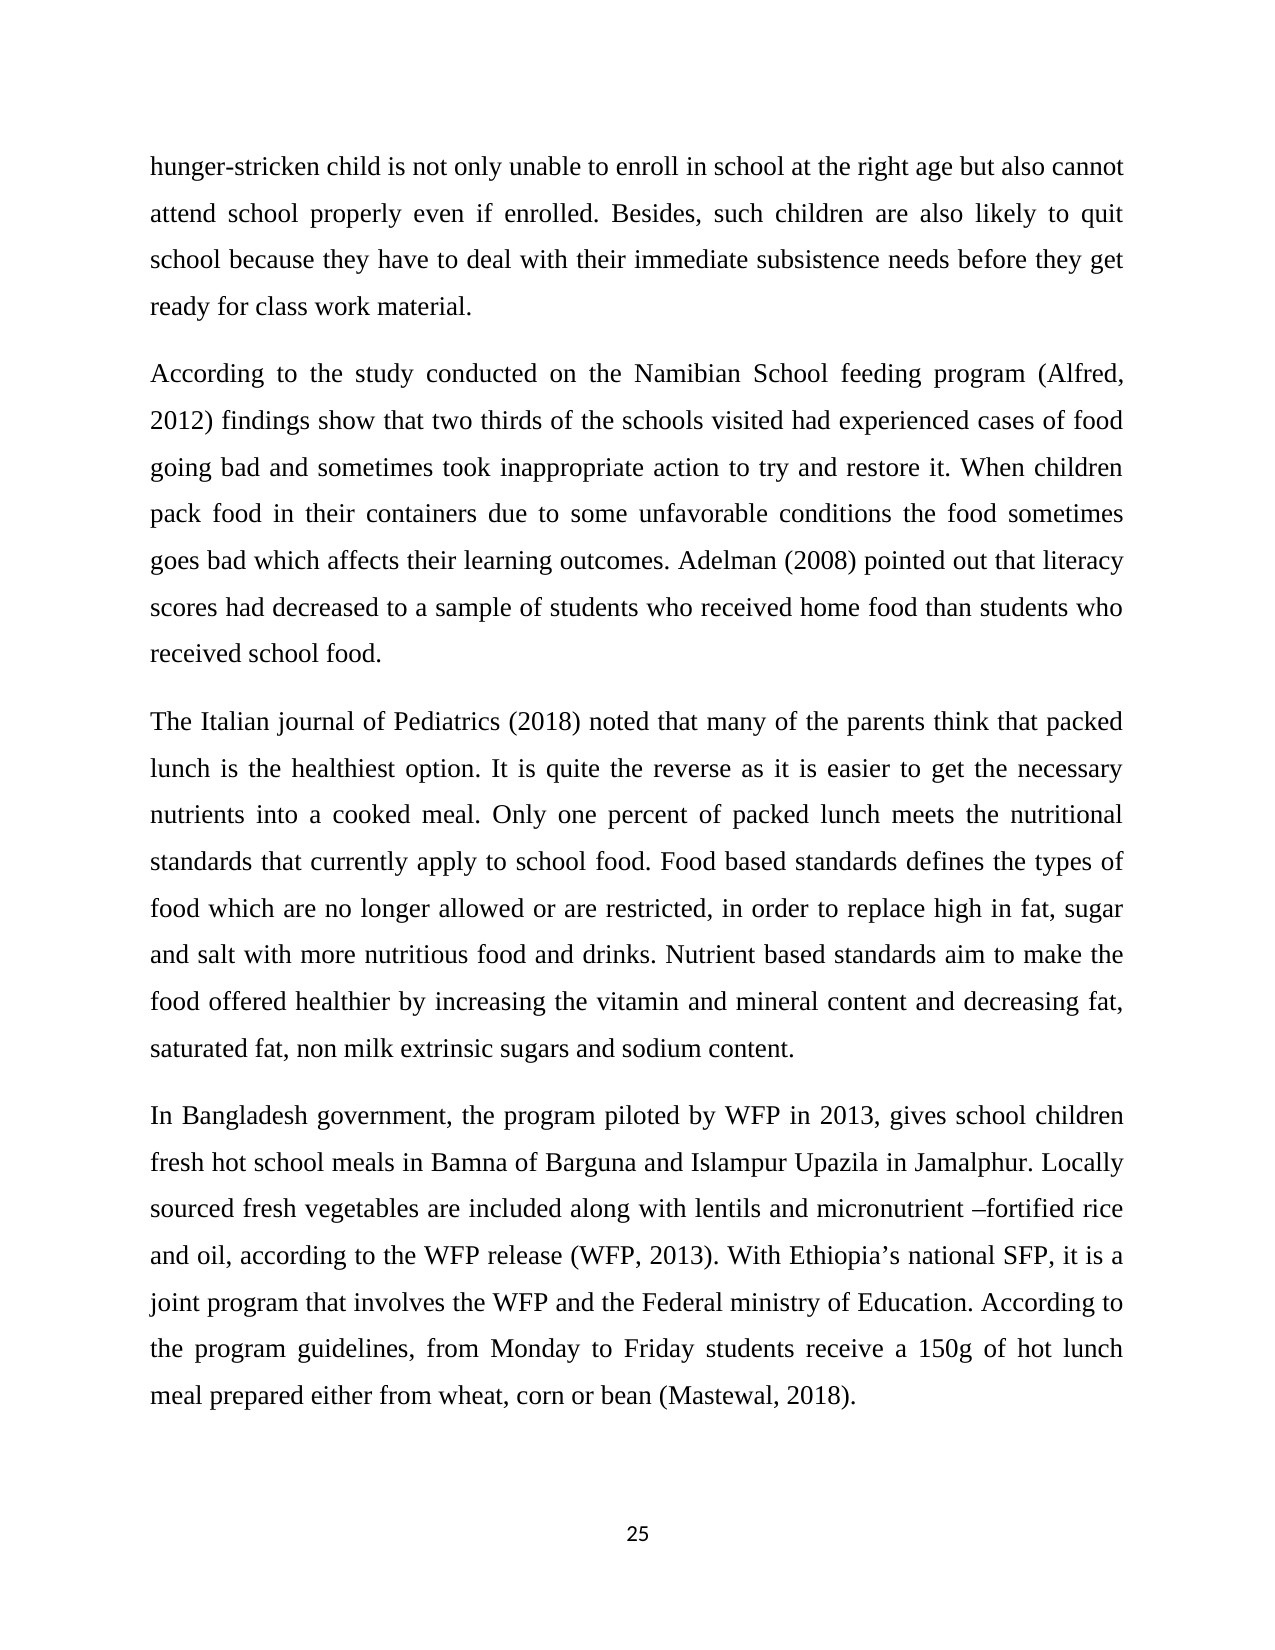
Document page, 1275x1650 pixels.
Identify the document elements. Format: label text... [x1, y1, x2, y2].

text In Bangladesh government, the program piloted by WFP in 2013, gives school children fresh hot school meals in Bamna of Barguna and Islampur Upazila in Jamalphur. Locally sourced fresh vegetables are included along with lentils and micronutrient –fortified rice and oil, according to the WFP release (WFP, 2013). With Ethiopia’s national SFP, it is a joint program that involves the WFP and the Federal ministry of Education. According to the program guidelines, from Monday to Friday students receive a 150g of hot lunch meal prepared either from wheat, corn or bean (Mastewal, 2018). [150, 1099, 1125, 1410]
text The Italian journal of Pediatrics (2018) noted that many of the parents think that packed lunch is the healthiest option. It is quite the reverse as it is easier to get the necessary nutrients into a cooked meal. Only one percent of packed lunch meets the nutritional standards that currently apply to school food. Food based standards defines the types of food which are no longer allowed or are restricted, in order to replace high in fat, sugar and salt with more nutritious food and drinks. Nutrient based standards aim to make the food offered healthier by increasing the vitamin and mineral content and decreasing fat, saturated fat, non milk extrinsic sugars and sodium content. [150, 705, 1125, 1063]
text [150, 150, 1125, 321]
text According to the study conducted on the Namibian School feeding program (Alfred, 2012) findings show that two thirds of the schools visited had experienced cases of food going bad and sometimes took inappropriate action to try and restore it. When children pack food in their containers due to some unfavorable conditions the food sometimes goes bad which affects their learning outcomes. Adelman (2008) pointed out that literacy scores had decreased to a sample of students who received home food than students who received school food. [150, 357, 1125, 669]
